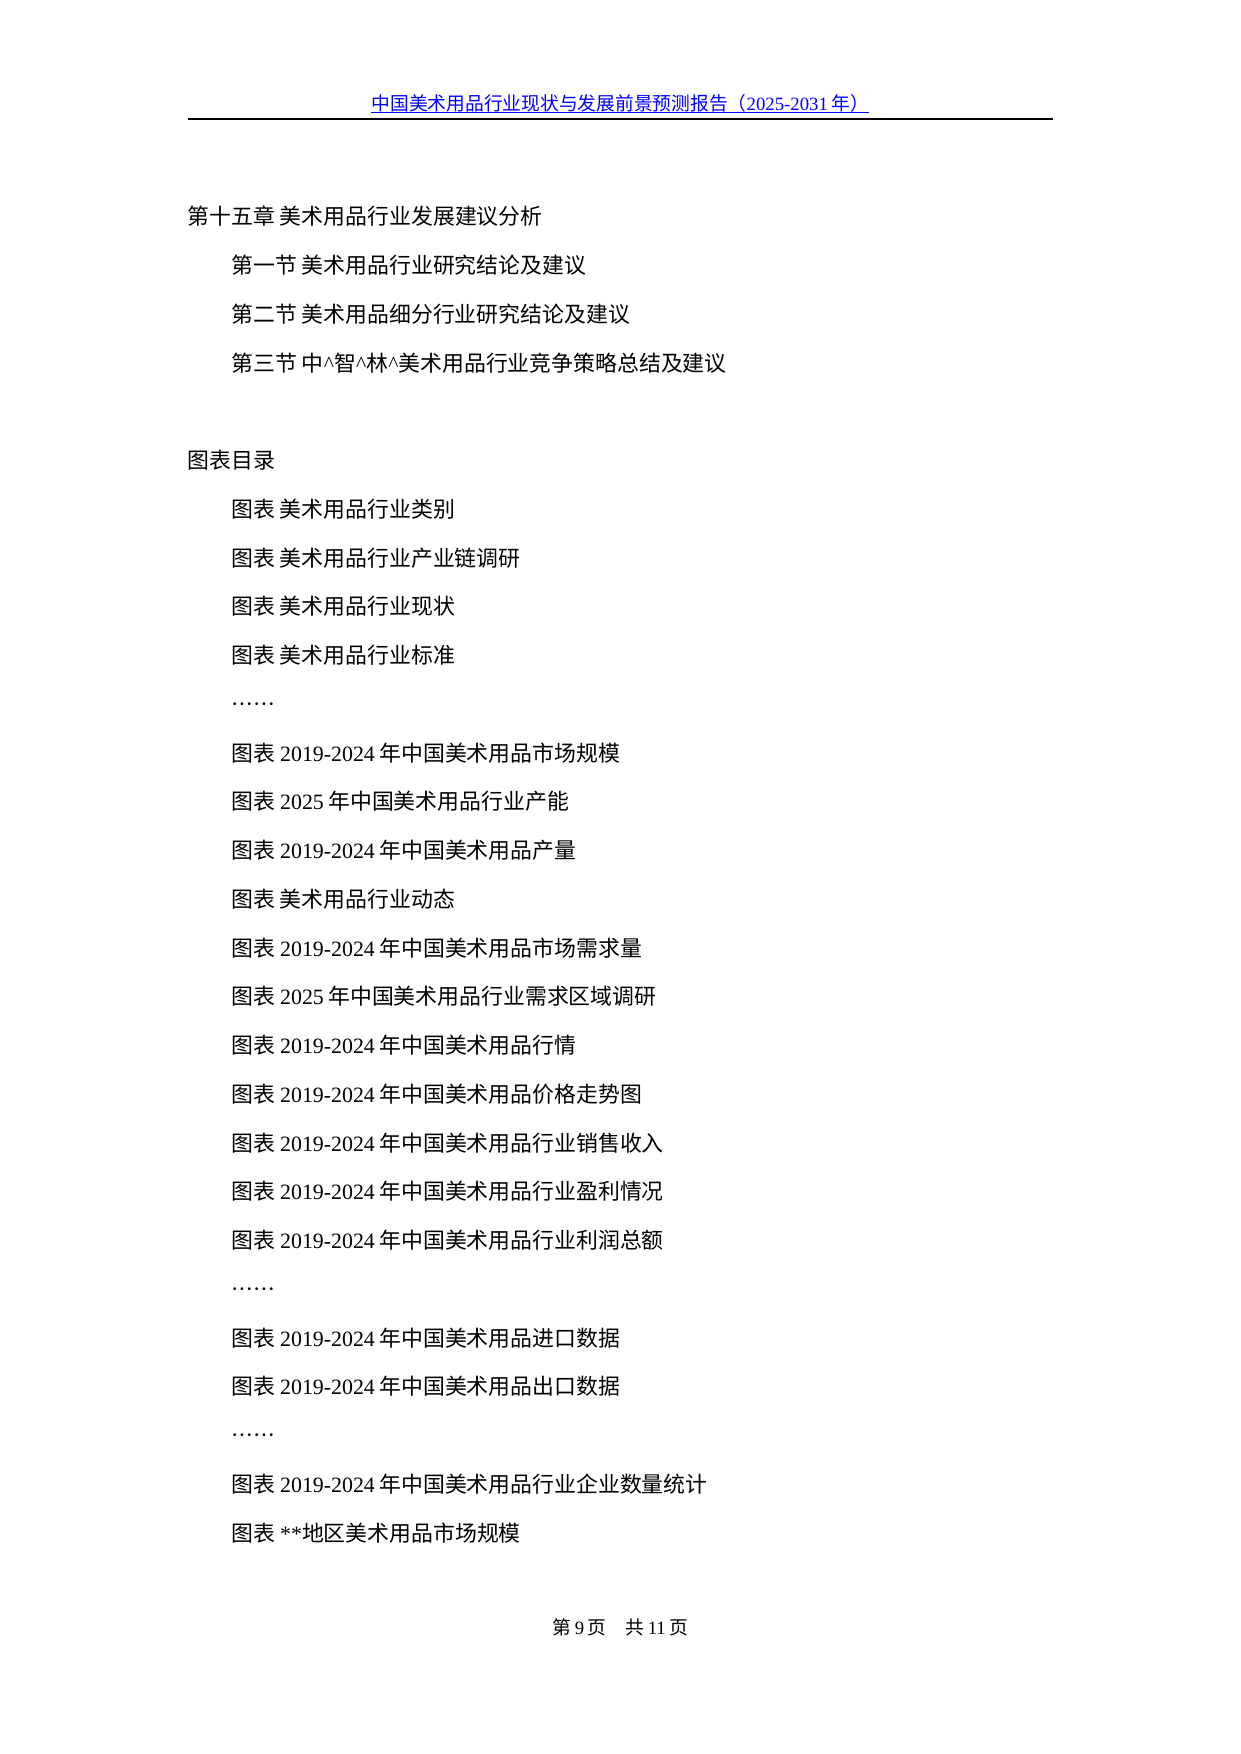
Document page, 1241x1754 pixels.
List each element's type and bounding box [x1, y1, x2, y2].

text [187, 150, 1053, 1548]
